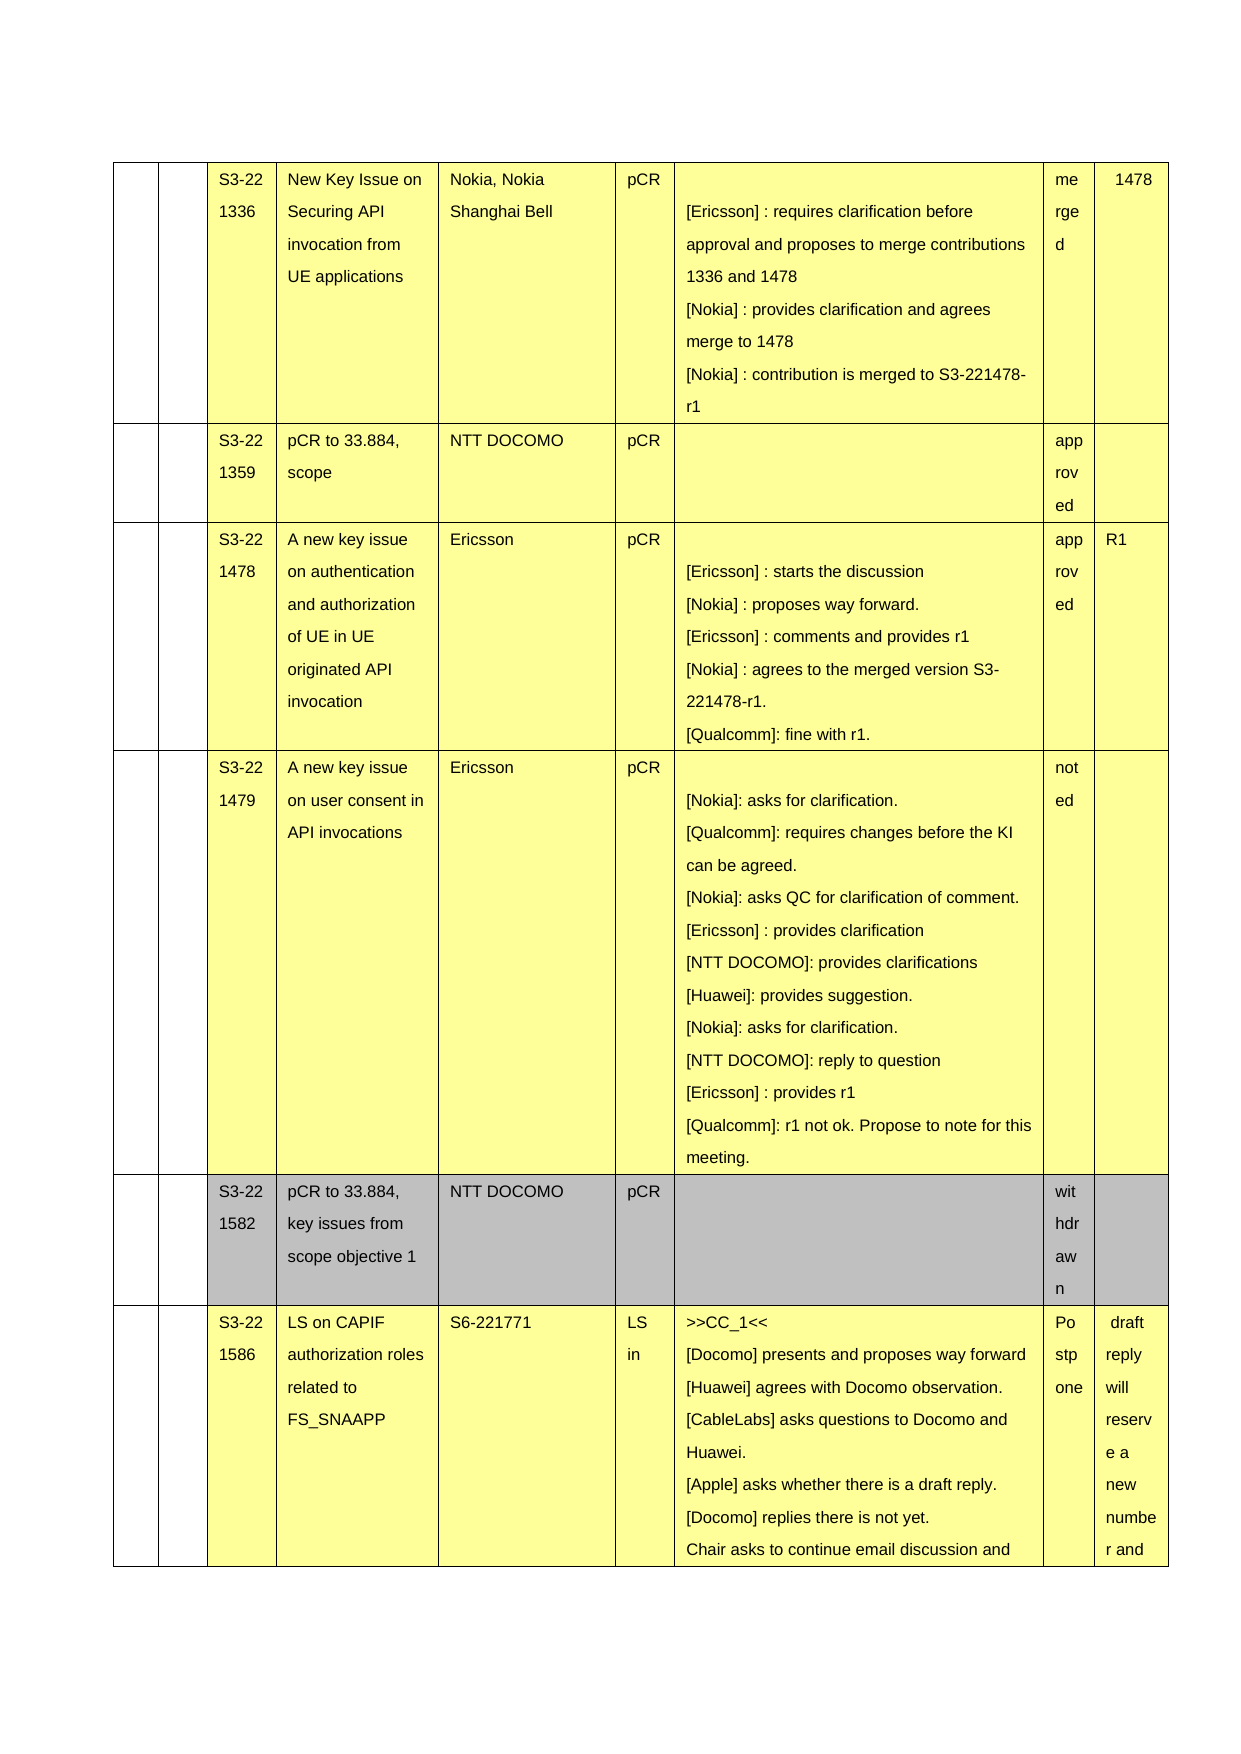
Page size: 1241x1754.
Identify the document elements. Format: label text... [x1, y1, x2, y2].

table_cell Nokia, Nokia Shanghai Bell [439, 163, 615, 423]
table_cell A new key issue on authentication and authorization of UE in UE originated API invocation [277, 523, 438, 750]
table_cell R1 [1095, 523, 1168, 750]
table_cell withdrawn [1044, 1175, 1094, 1305]
table_cell S3-221478 [208, 523, 276, 750]
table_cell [675, 1306, 1043, 1566]
table_cell NTT DOCOMO [439, 1175, 615, 1305]
table_cell NTT DOCOMO [439, 424, 615, 522]
table_cell [1095, 424, 1168, 522]
table_cell pCR [616, 523, 674, 750]
table_cell [159, 1306, 207, 1566]
table_cell 1478 [1095, 163, 1168, 423]
table_cell [1095, 1175, 1168, 1305]
table_cell pCR [616, 163, 674, 423]
table_cell pCR to 33.884, scope [277, 424, 438, 522]
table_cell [277, 1306, 438, 1566]
table_cell A new key issue on user consent in API invocations [277, 751, 438, 1174]
table_cell [159, 163, 207, 423]
table_cell [114, 1175, 158, 1305]
table_cell pCR [616, 424, 674, 522]
table_cell LS in [616, 1306, 674, 1566]
table_cell [159, 424, 207, 522]
table_cell [675, 1175, 1043, 1305]
table_cell [114, 163, 158, 423]
table_cell [675, 424, 1043, 522]
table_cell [1095, 1306, 1168, 1566]
table_cell [114, 751, 158, 1174]
table_cell [114, 1306, 158, 1566]
table_cell S3-221582 [208, 1175, 276, 1305]
table_cell pCR [616, 751, 674, 1174]
table_cell [1095, 751, 1168, 1174]
table_cell [159, 523, 207, 750]
table_cell [Nokia]: asks for clarification. [Qualcomm]: requires changes before the KI can be agreed. [Nokia]: asks QC for clarification of comment. [Ericsson] : provides clarification [NTT DOCOMO]: provides clarifications [Huawei]: provides suggestion. [Nokia]: asks for clarification. [NTT DOCOMO]: reply to question [Ericsson] : provides r1 [Qualcomm]: r1 not ok. Propose to note for this meeting. [675, 751, 1043, 1174]
table_cell noted [1044, 751, 1094, 1174]
table_cell Postpone [1044, 1306, 1094, 1566]
table_cell S3-221336 [208, 163, 276, 423]
table_cell merged [1044, 163, 1094, 423]
table_cell New Key Issue on Securing API invocation from UE applications [277, 163, 438, 423]
table_cell [159, 751, 207, 1174]
table_cell S3-221586 [208, 1306, 276, 1566]
table_cell Ericsson [439, 751, 615, 1174]
table_cell [159, 1175, 207, 1305]
table_cell approved [1044, 523, 1094, 750]
table_cell pCR to 33.884, key issues from scope objective 1 [277, 1175, 438, 1305]
table_cell [Ericsson] : starts the discussion [Nokia] : proposes way forward. [Ericsson] : comments and provides r1 [Nokia] : agrees to the merged version S3-221478-r1. [Qualcomm]: fine with r1. [675, 523, 1043, 750]
table_cell S6-221771 [439, 1306, 615, 1566]
table_cell [114, 523, 158, 750]
table_cell [114, 424, 158, 522]
table_cell approved [1044, 424, 1094, 522]
table_cell Ericsson [439, 523, 615, 750]
table_cell [Ericsson] : requires clarification before approval and proposes to merge contributions 1336 and 1478 [Nokia] : provides clarification and agrees merge to 1478 [Nokia] : contribution is merged to S3-221478-r1 [675, 163, 1043, 423]
table_cell S3-221479 [208, 751, 276, 1174]
table_cell pCR [616, 1175, 674, 1305]
table_cell S3-221359 [208, 424, 276, 522]
